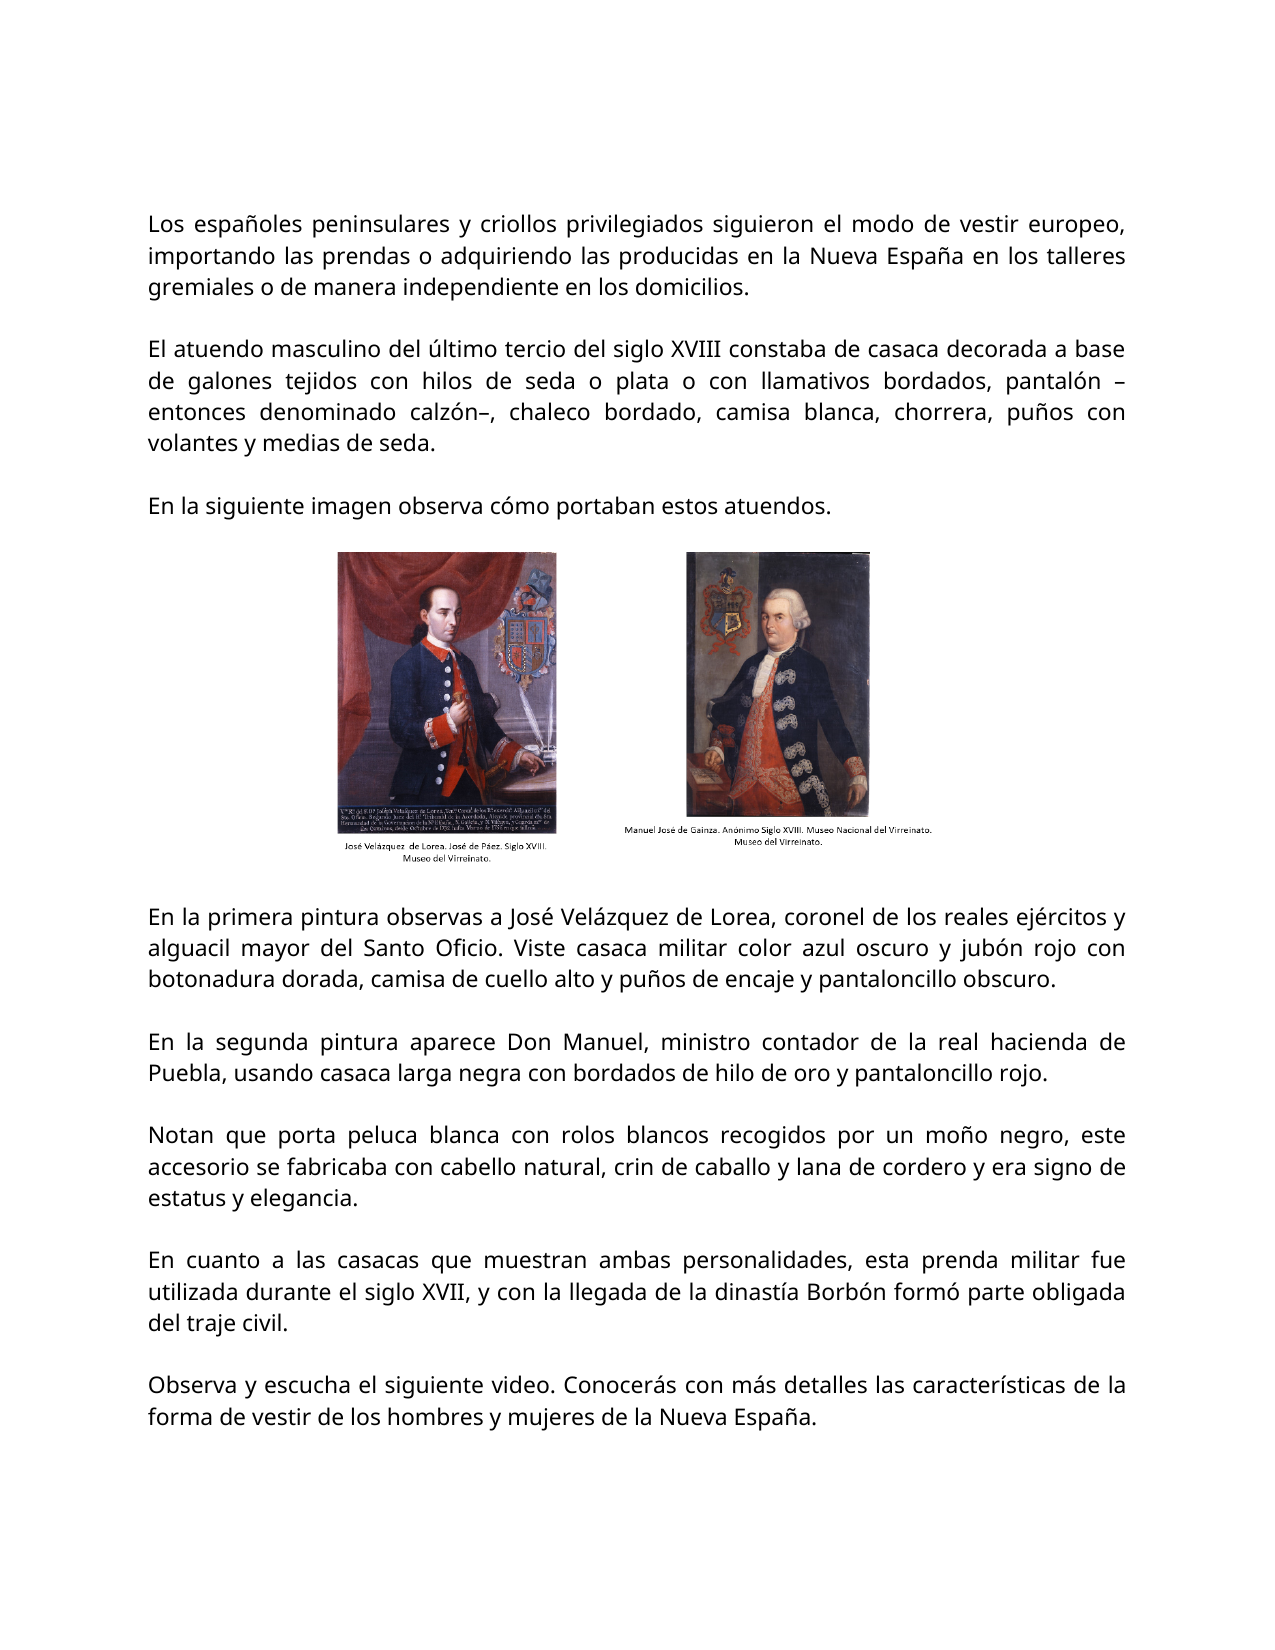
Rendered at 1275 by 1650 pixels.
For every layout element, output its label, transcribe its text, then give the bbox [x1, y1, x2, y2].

text Los españoles peninsulares y criollos privilegiados siguieron el modo de vestir europeo, importando las prendas o adquiriendo las producidas en la Nueva España en los talleres gremiales o de manera independiente en los domicilios. [148, 208, 1127, 302]
picture [337, 552, 938, 870]
text En la primera pintura observas a José Velázquez de Lorea, coronel de los reales ejércitos y alguacil mayor del Santo Oficio. Viste casaca militar color azul oscuro y jubón rojo con botonadura dorada, camisa de cuello alto y puños de encaje y pantaloncillo obscuro. [148, 901, 1127, 994]
text En cuanto a las casacas que muestran ambas personalidades, esta prenda militar fue utilizada durante el siglo XVII, y con la llegada de la dinastía Borbón formó parte obligada del traje civil. [148, 1244, 1127, 1338]
text El atuendo masculino del último tercio del siglo XVIII constaba de casaca decorada a base de galones tejidos con hilos de seda o plata o con llamativos bordados, pantalón –entonces denominado calzón–, chaleco bordado, camisa blanca, chorrera, puños con volantes y medias de seda. [148, 333, 1127, 458]
text Observa y escucha el siguiente video. Conocerás con más detalles las características de la forma de vestir de los hombres y mujeres de la Nueva España. [148, 1369, 1127, 1432]
text En la siguiente imagen observa cómo portaban estos atuendos. [148, 490, 1127, 521]
text En la segunda pintura aparece Don Manuel, ministro contador de la real hacienda de Puebla, usando casaca larga negra con bordados de hilo de oro y pantaloncillo rojo. [148, 1026, 1127, 1088]
text Notan que porta peluca blanca con rolos blancos recogidos por un moño negro, este accesorio se fabricaba con cabello natural, crin de caballo y lana de cordero y era signo de estatus y elegancia. [148, 1119, 1127, 1213]
